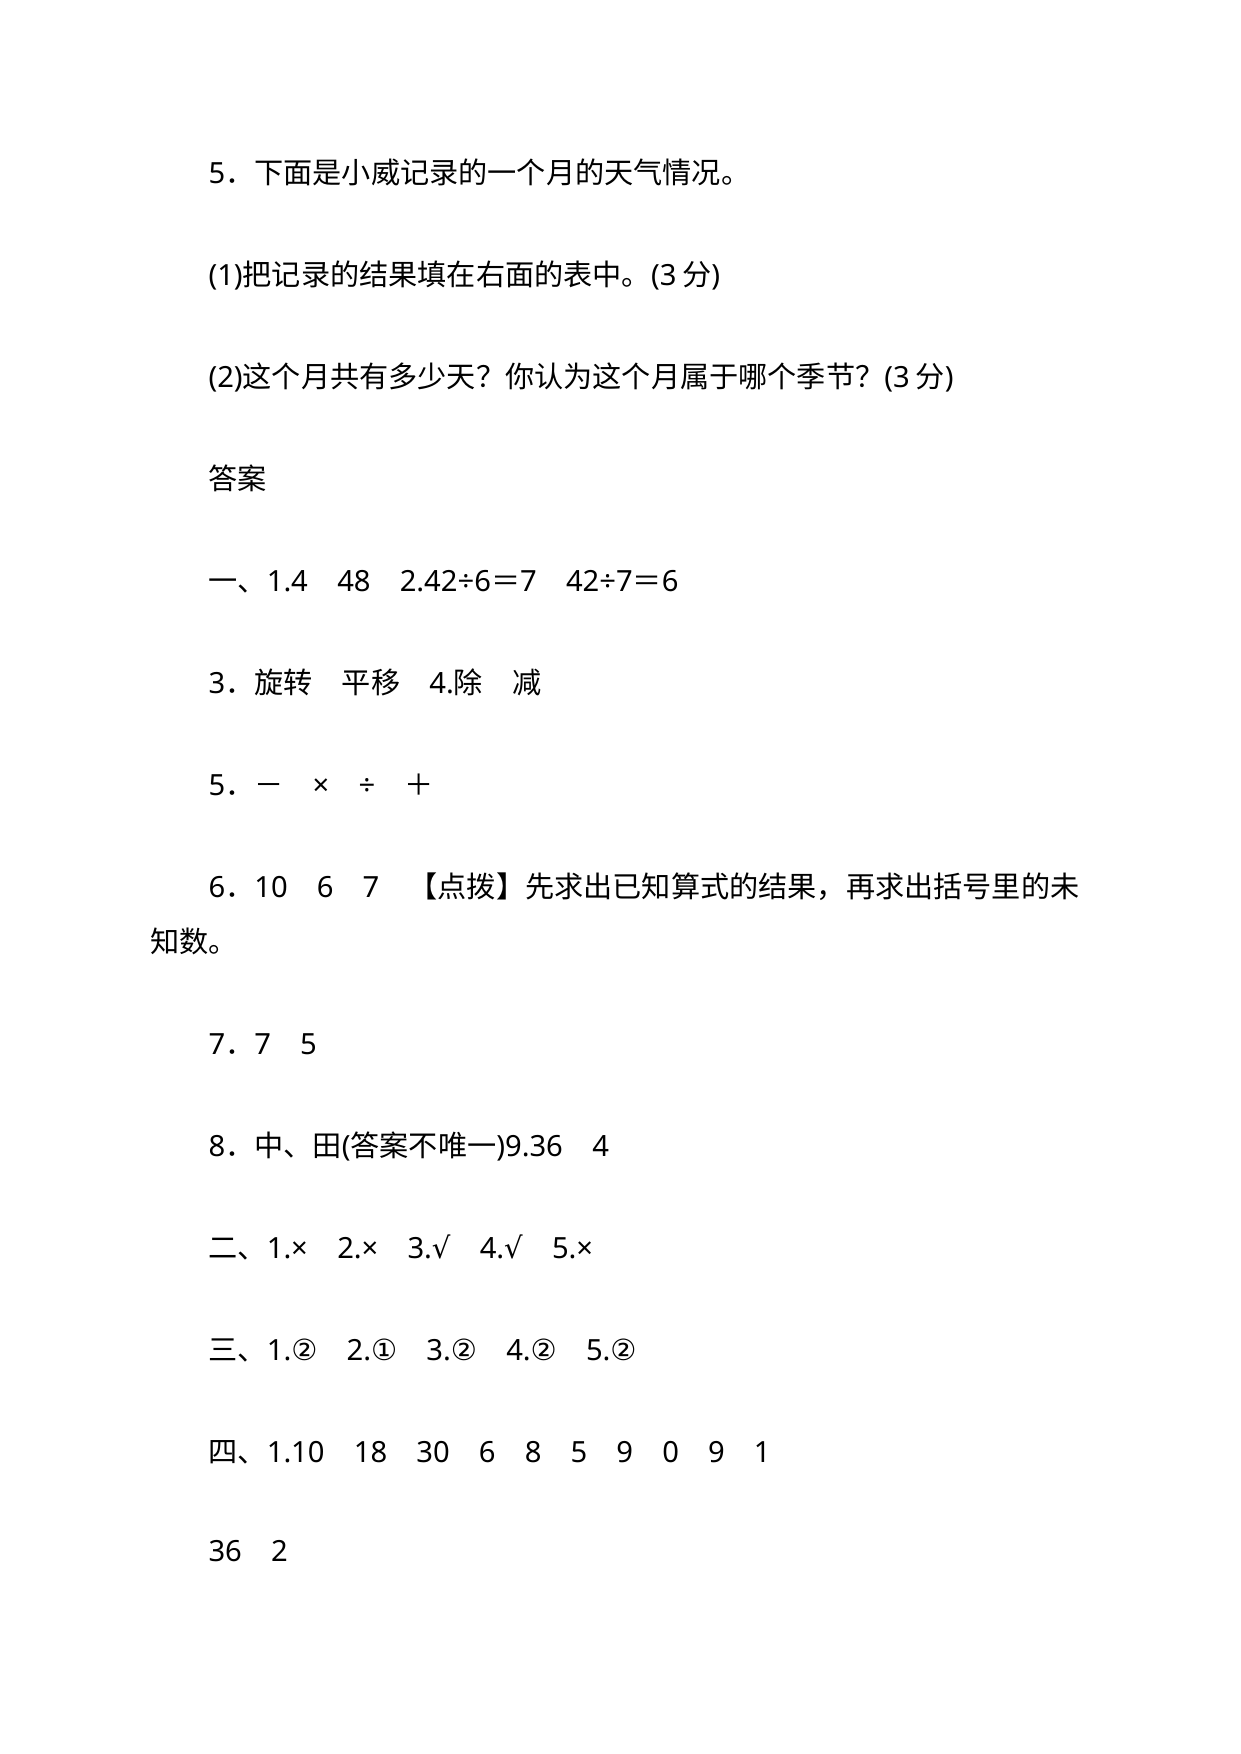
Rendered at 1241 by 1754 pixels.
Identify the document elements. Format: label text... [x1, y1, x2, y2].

text 一、1.4 48 2.42÷6＝7 42÷7＝6 [150, 558, 1090, 600]
text 四、1.10 18 30 6 8 5 9 0 9 1 [150, 1428, 1090, 1471]
text 7．7 5 [150, 1020, 1090, 1063]
text (2)这个月共有多少天？你认为这个月属于哪个季节？(3分) [150, 354, 1090, 396]
text 6．10 6 7 【点拨】先求出已知算式的结果，再求出括号里的未知数。 [150, 864, 1090, 961]
text 三、1.② 2.① 3.② 4.② 5.② [150, 1326, 1090, 1369]
text 36 2 [150, 1530, 1090, 1570]
text 5．－ × ÷ ＋ [150, 762, 1090, 804]
text 二、1.× 2.× 3.√ 4.√ 5.× [150, 1224, 1090, 1267]
text 8．中、田(答案不唯一)9.36 4 [150, 1122, 1090, 1165]
text 答案 [150, 456, 1090, 498]
text 3．旋转 平移 4.除 减 [150, 660, 1090, 702]
text (1)把记录的结果填在右面的表中。(3分) [150, 252, 1090, 294]
text 5．下面是小威记录的一个月的天气情况。 [150, 150, 1090, 192]
